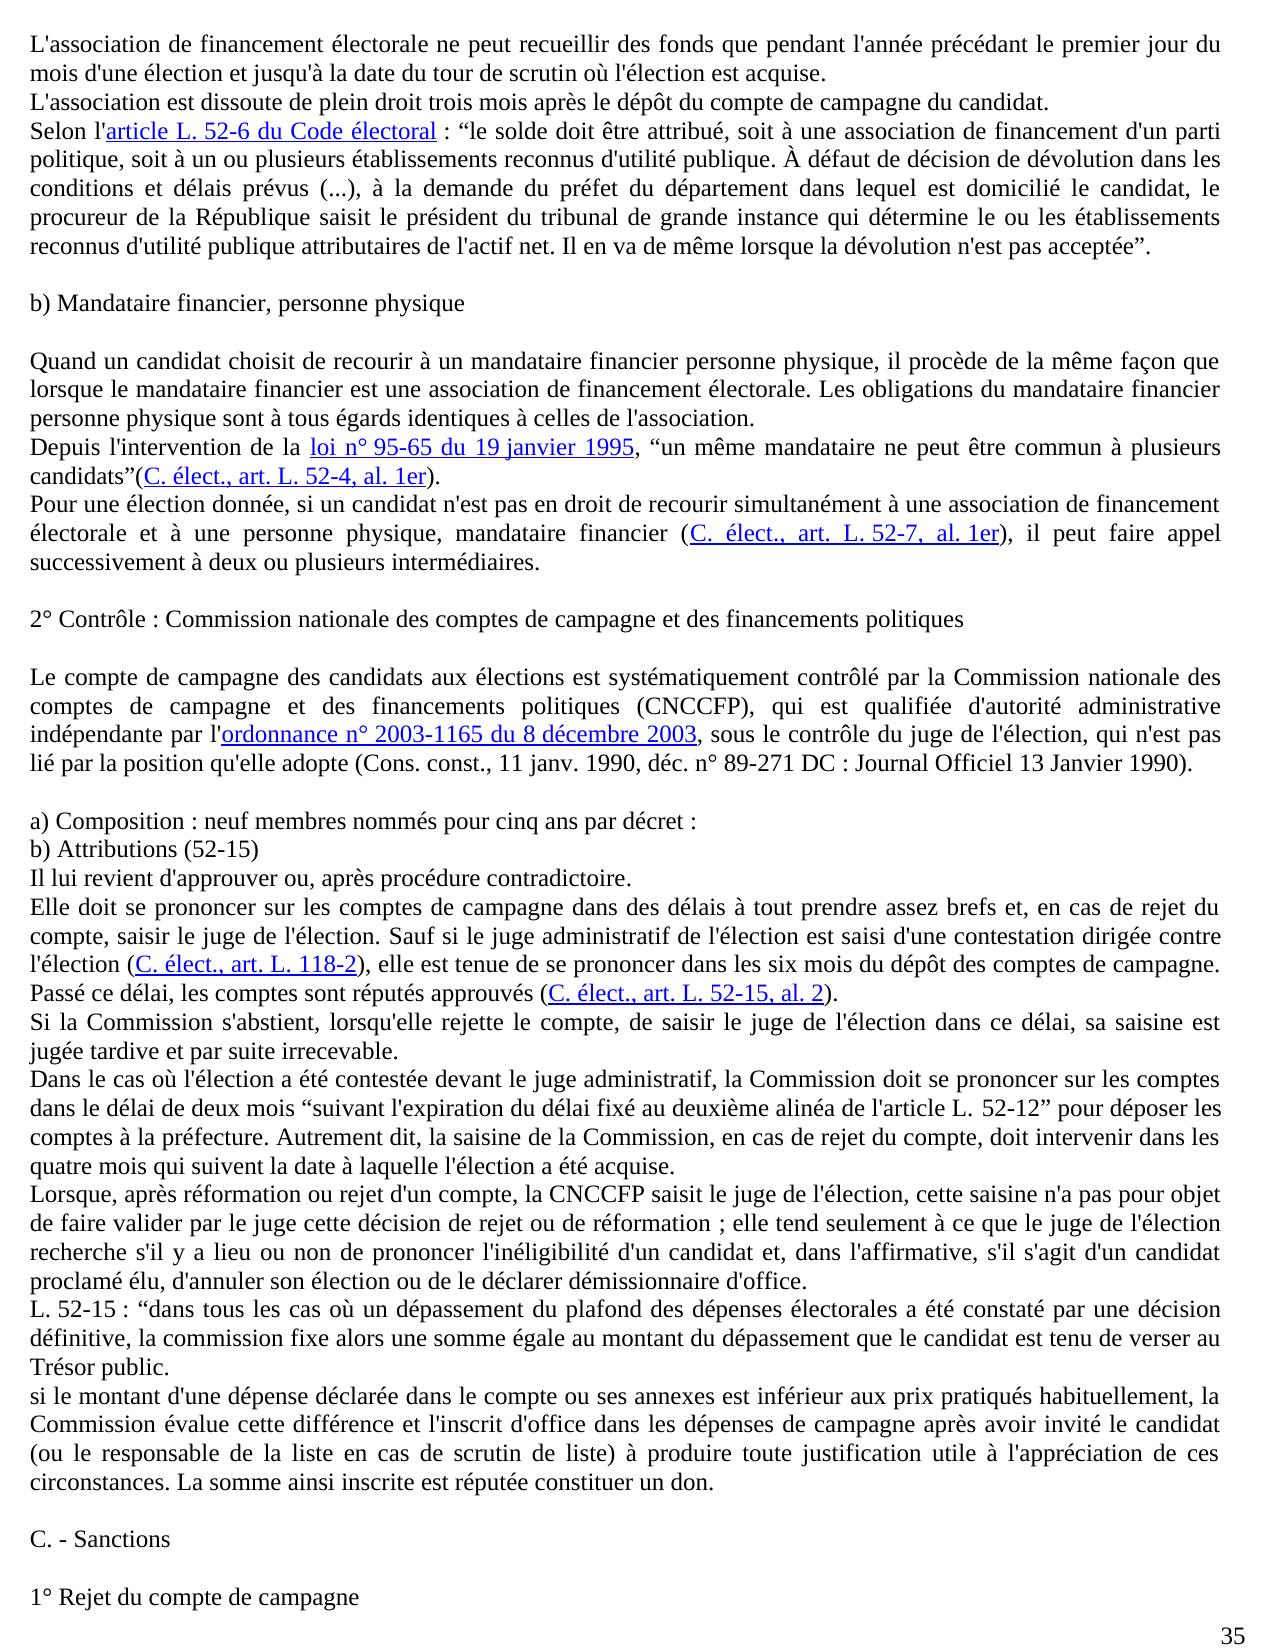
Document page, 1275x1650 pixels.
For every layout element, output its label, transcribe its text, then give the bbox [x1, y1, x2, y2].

text Lorsque, après réformation ou rejet d'un compte, la CNCCFP saisit le juge de l'élection, cette saisine n'a pas pour objet de faire valider par le juge cette décision de rejet ou de réformation ; elle tend seulement à ce que le juge de l'élection recherche s'il y a lieu ou non de prononcer l'inéligibilité d'un candidat et, dans l'affirmative, s'il s'agit d'un candidat proclamé élu, d'annuler son élection ou de le déclarer démissionnaire d'office. [29, 1179, 1222, 1294]
text L. 52-15 : “dans tous les cas où un dépassement du plafond des dépenses électorales a été constaté par une décision définitive, la commission fixe alors une somme égale au montant du dépassement que le candidat est tenu de verser au Trésor public. [29, 1294, 1222, 1381]
text a) Composition : neuf membres nommés pour cinq ans par décret : [29, 806, 1222, 834]
text Si la Commission s'abstient, lorsqu'elle rejette le compte, de saisir le juge de l'élection dans ce délai, sa saisine est jugée tardive et par suite irrecevable. [29, 1007, 1222, 1064]
text Elle doit se prononcer sur les comptes de campagne dans des délais à tout prendre assez brefs et, en cas de rejet du compte, saisir le juge de l'élection. Sauf si le juge administratif de l'élection est saisi d'une contestation dirigée contre l'élection (C. élect., art. L. 118-2), elle est tenue de se prononcer dans les six mois du dépôt des comptes de campagne. Passé ce délai, les comptes sont réputés approuvés (C. élect., art. L. 52-15, al. 2). [29, 892, 1222, 1007]
text L'association est dissoute de plein droit trois mois après le dépôt du compte de campagne du candidat. [29, 87, 1222, 116]
text Dans le cas où l'élection a été contestée devant le juge administratif, la Commission doit se prononcer sur les comptes dans le délai de deux mois “suivant l'expiration du délai fixé au deuxième alinéa de l'article L. 52-12” pour déposer les comptes à la préfecture. Autrement dit, la saisine de la Commission, en cas de rejet du compte, doit intervenir dans les quatre mois qui suivent la date à laquelle l'élection a été acquise. [29, 1064, 1222, 1179]
text b) Attributions (52-15) [29, 834, 1222, 863]
text b) Mandataire financier, personne physique [29, 288, 1222, 317]
text Depuis l'intervention de la loi n° 95-65 du 19 janvier 1995, “un même mandataire ne peut être commun à plusieurs candidats”(C. élect., art. L. 52-4, al. 1er). [29, 432, 1222, 489]
text Le compte de campagne des candidats aux élections est systématiquement contrôlé par la Commission nationale des comptes de campagne et des financements politiques (CNCCFP), qui est qualifiée d'autorité administrative indépendante par l'ordonnance n° 2003-1165 du 8 décembre 2003, sous le contrôle du juge de l'élection, qui n'est pas lié par la position qu'elle adopte (Cons. const., 11 janv. 1990, déc. n° 89-271 DC : Journal Officiel 13 Janvier 1990). [29, 662, 1222, 777]
text 2° Contrôle : Commission nationale des comptes de campagne et des financements politiques [29, 604, 1222, 633]
text C. - Sanctions [29, 1524, 1222, 1553]
text Pour une élection donnée, si un candidat n'est pas en droit de recourir simultanément à une association de financement électorale et à une personne physique, mandataire financier (C. élect., art. L. 52-7, al. 1er), il peut faire appel successivement à deux ou plusieurs intermédiaires. [29, 489, 1222, 576]
text Selon l'article L. 52-6 du Code électoral : “le solde doit être attribué, soit à une association de financement d'un parti politique, soit à un ou plusieurs établissements reconnus d'utilité publique. À défaut de décision de dévolution dans les conditions et délais prévus (...), à la demande du préfet du département dans lequel est domicilié le candidat, le procureur de la République saisit le président du tribunal de grande instance qui détermine le ou les établissements reconnus d'utilité publique attributaires de l'actif net. Il en va de même lorsque la dévolution n'est pas acceptée”. [29, 116, 1222, 259]
text Quand un candidat choisit de recourir à un mandataire financier personne physique, il procède de la même façon que lorsque le mandataire financier est une association de financement électorale. Les obligations du mandataire financier personne physique sont à tous égards identiques à celles de l'association. [29, 346, 1222, 432]
text si le montant d'une dépense déclarée dans le compte ou ses annexes est inférieur aux prix pratiqués habituellement, la Commission évalue cette différence et l'inscrit d'office dans les dépenses de campagne après avoir invité le candidat (ou le responsable de la liste en cas de scrutin de liste) à produire toute justification utile à l'appréciation de ces circonstances. La somme ainsi inscrite est réputée constituer un don. [29, 1381, 1222, 1496]
text L'association de financement électorale ne peut recueillir des fonds que pendant l'année précédant le premier jour du mois d'une élection et jusqu'à la date du tour de scrutin où l'élection est acquise. [29, 29, 1222, 87]
text Il lui revient d'approuver ou, après procédure contradictoire. [29, 863, 1222, 892]
text 1° Rejet du compte de campagne [29, 1582, 1222, 1611]
